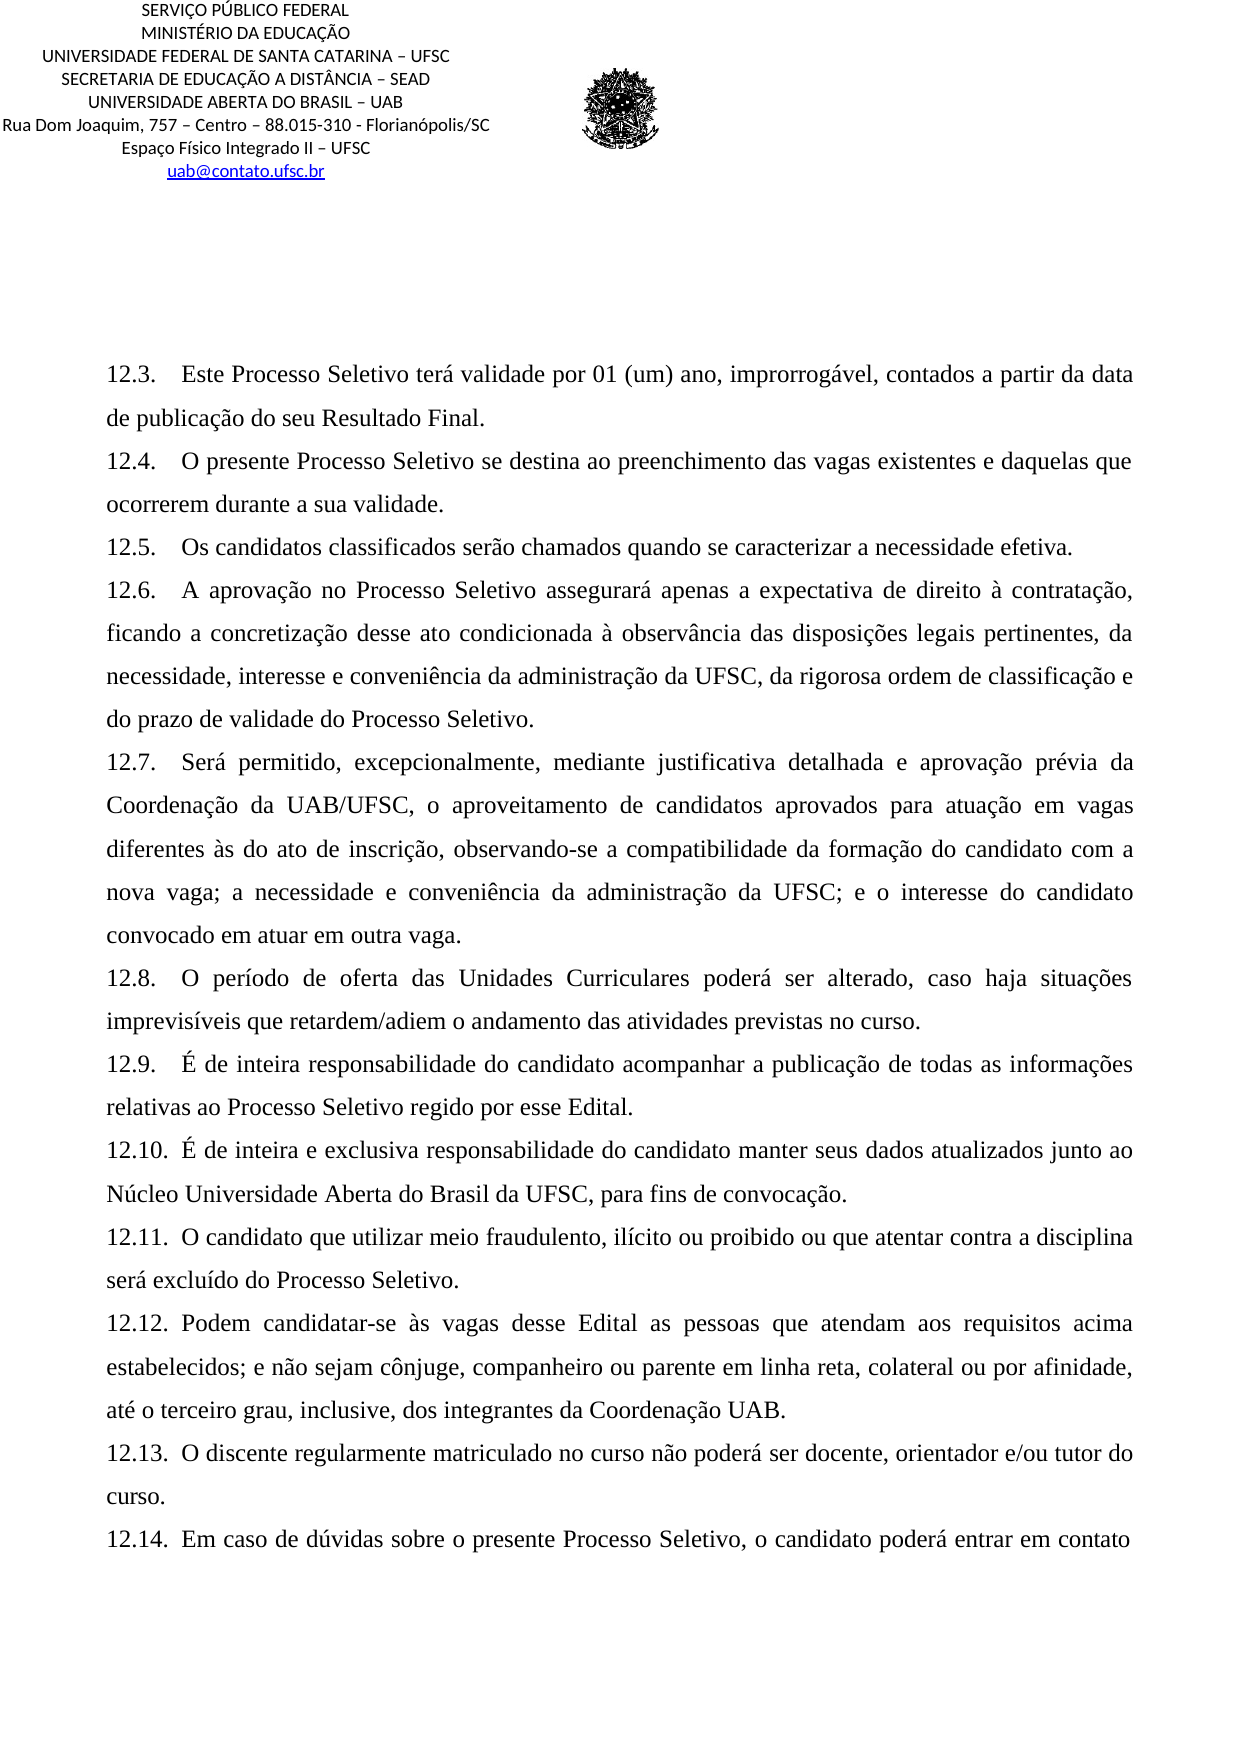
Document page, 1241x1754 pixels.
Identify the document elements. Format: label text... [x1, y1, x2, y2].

list Este Processo Seletivo terá validade por 01 (um) ano, improrrogável, contados a partir da data de publicação do seu Resultado Final. [106, 359, 1134, 431]
list É de inteira e exclusiva responsabilidade do candidato manter seus dados atualizados junto ao Núcleo Universidade Aberta do Brasil da UFSC, para fins de convocação. [106, 1136, 1134, 1207]
list O discente regularmente matriculado no curso não poderá ser docente, orientador e/ou tutor do curso. [106, 1438, 1134, 1510]
list O presente Processo Seletivo se destina ao preenchimento das vagas existentes e daquelas que ocorrerem durante a sua validade. [106, 446, 1133, 518]
list A aprovação no Processo Seletivo assegurará apenas a expectativa de direito à contratação, ficando a concretização desse ato condicionada à observância das disposições legais pertinentes, da necessidade, interesse e conveniência da administração da UFSC, da rigorosa ordem de classificação e do prazo de validade do Processo Seletivo. [106, 575, 1134, 733]
list O candidato que utilizar meio fraudulento, ilícito ou proibido ou que atentar contra a disciplina será excluído do Processo Seletivo. [106, 1222, 1134, 1294]
list Será permitido, excepcionalmente, mediante justificativa detalhada e aprovação prévia da Coordenação da UAB/UFSC, o aproveitamento de candidatos aprovados para atuação em vagas diferentes às do ato de inscrição, observando-se a compatibilidade da formação do candidato com a nova vaga; a necessidade e conveniência da administração da UFSC; e o interesse do candidato convocado em atuar em outra vaga. [106, 747, 1134, 949]
list É de inteira responsabilidade do candidato acompanhar a publicação de todas as informações relativas ao Processo Seletivo regido por esse Edital. [106, 1049, 1134, 1121]
list O período de oferta das Unidades Curriculares poderá ser alterado, caso haja situações imprevisíveis que retardem/adiem o andamento das atividades previstas no curso. [106, 963, 1133, 1035]
list Os candidatos classificados serão chamados quando se caracterizar a necessidade efetiva. [106, 532, 1137, 561]
list Podem candidatar-se às vagas desse Edital as pessoas que atendam aos requisitos acima estabelecidos; e não sejam cônjuge, companheiro ou parente em linha reta, colateral ou por afinidade, até o terceiro grau, inclusive, dos integrantes da Coordenação UAB. [106, 1308, 1134, 1423]
picture [582, 68, 659, 149]
list Em caso de dúvidas sobre o presente Processo Seletivo, o candidato poderá entrar em contato [106, 1524, 1137, 1553]
